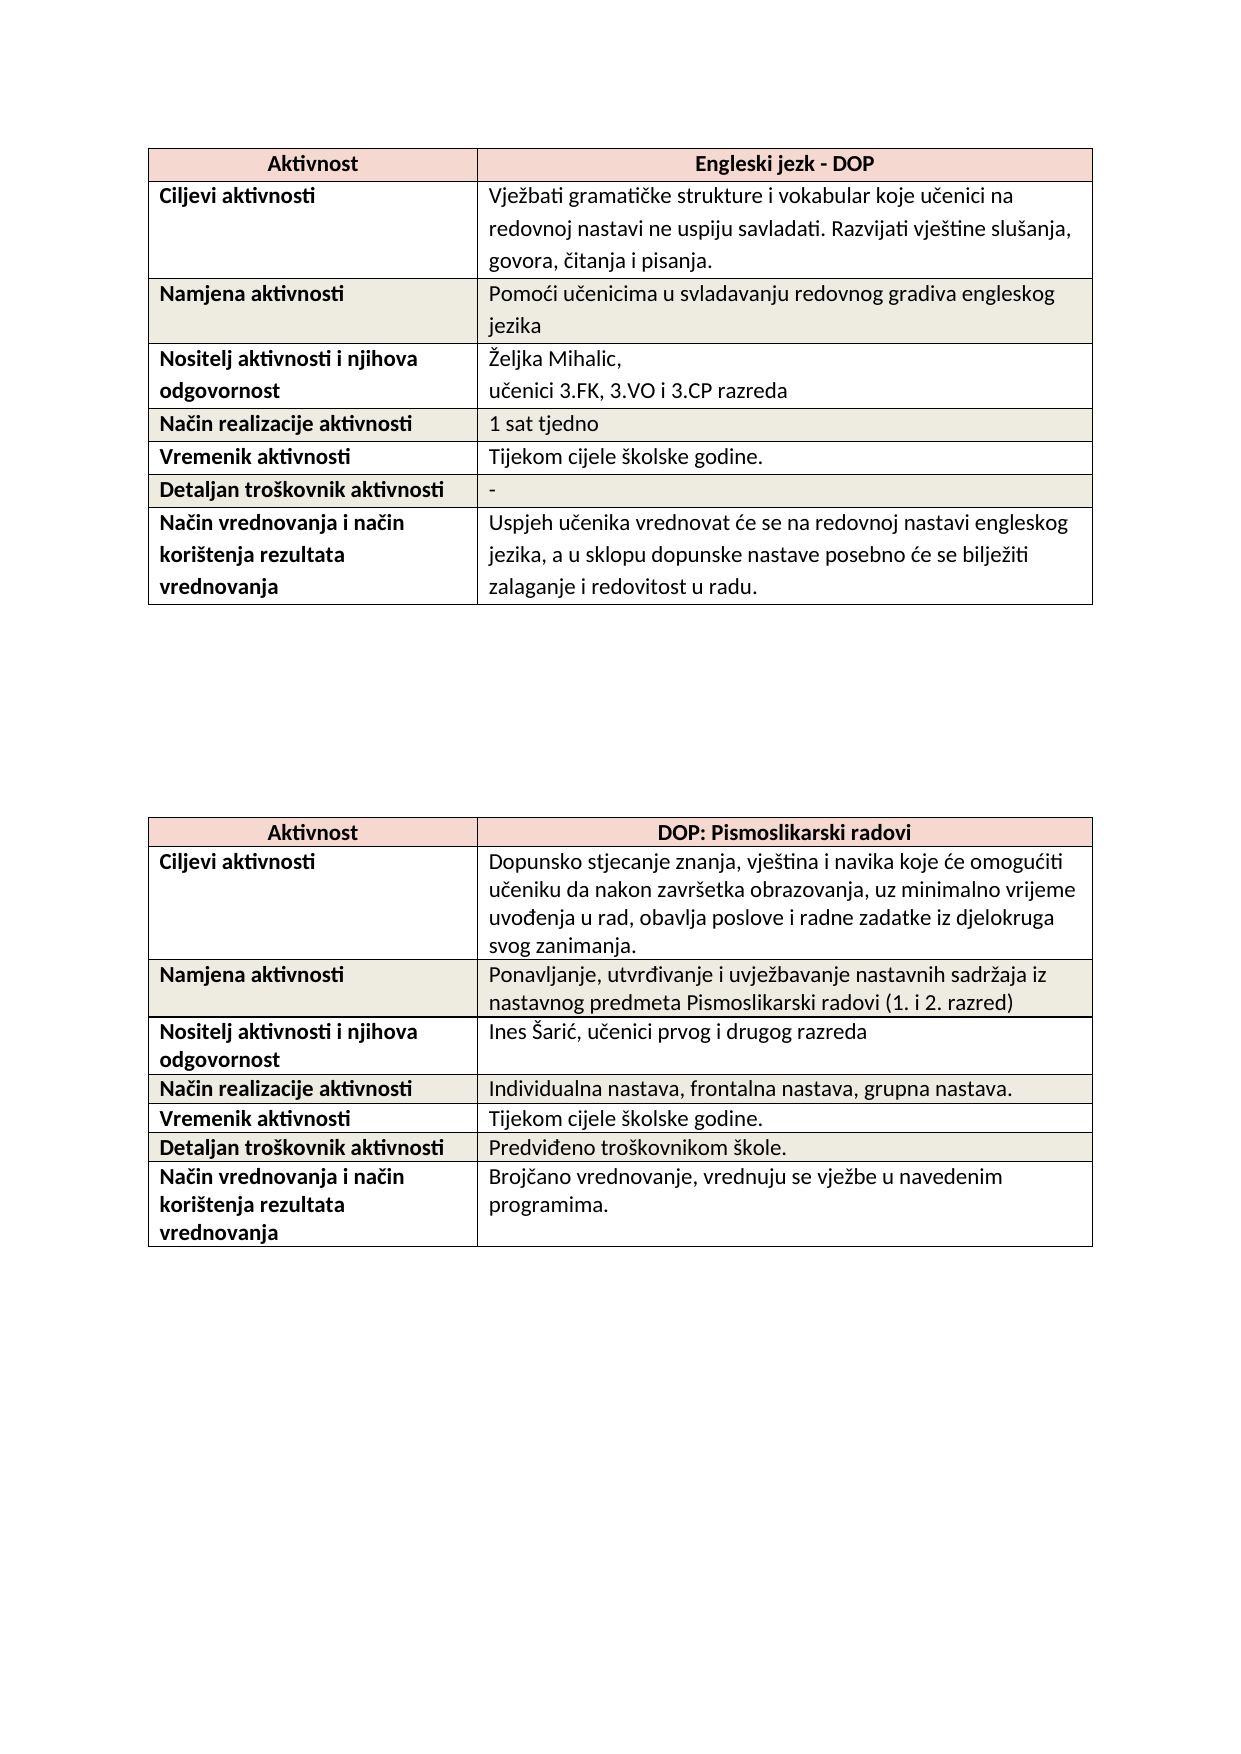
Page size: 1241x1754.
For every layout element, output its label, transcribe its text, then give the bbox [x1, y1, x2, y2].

table_cell Ciljevi aktivnosti [149, 847, 477, 959]
table_cell Nositelj aktivnosti i njihova odgovornost [149, 1018, 477, 1073]
table_cell Način realizacije aktivnosti [149, 409, 477, 441]
table_cell Pomoći učenicima u svladavanju redovnog gradiva engleskog jezika [478, 279, 1092, 343]
table_cell - [478, 475, 1092, 507]
table_header DOP: Pismoslikarski radovi [478, 818, 1092, 846]
table_header Engleski jezk - DOP [478, 149, 1092, 181]
table_cell 1 sat tjedno [478, 409, 1092, 441]
table_cell Nositelj aktivnosti i njihova odgovornost [149, 344, 477, 408]
table_cell Vremenik aktivnosti [149, 1104, 477, 1132]
table_cell Ines Šarić, učenici prvog i drugog razreda [478, 1018, 1092, 1073]
table_cell Individualna nastava, frontalna nastava, grupna nastava. [478, 1075, 1092, 1103]
table_cell Brojčano vrednovanje, vrednuju se vježbe u navedenim programima. [478, 1162, 1092, 1246]
table_cell Namjena aktivnosti [149, 279, 477, 343]
table_cell Uspjeh učenika vrednovat će se na redovnoj nastavi engleskog jezika, a u sklopu dopunske nastave posebno će se bilježiti zalaganje i redovitost u radu. [478, 508, 1092, 604]
table_cell Tijekom cijele školske godine. [478, 1104, 1092, 1132]
table_header Aktivnost [149, 149, 477, 181]
table_cell Predviđeno troškovnikom škole. [478, 1133, 1092, 1161]
table_cell Dopunsko stjecanje znanja, vještina i navika koje će omogućiti učeniku da nakon završetka obrazovanja, uz minimalno vrijeme uvođenja u rad, obavlja poslove i radne zadatke iz djelokruga svog zanimanja. [478, 847, 1092, 959]
table_header Aktivnost [149, 818, 477, 846]
table_cell Način vrednovanja i način korištenja rezultata vrednovanja [149, 508, 477, 604]
table_cell Način realizacije aktivnosti [149, 1075, 477, 1103]
table_cell Vremenik aktivnosti [149, 442, 477, 474]
table_cell Ciljevi aktivnosti [149, 182, 477, 278]
table_cell Vježbati gramatičke strukture i vokabular koje učenici na redovnoj nastavi ne uspiju savladati. Razvijati vještine slušanja, govora, čitanja i pisanja. [478, 182, 1092, 278]
table_cell Ponavljanje, utvrđivanje i uvježbavanje nastavnih sadržaja iz nastavnog predmeta Pismoslikarski radovi (1. i 2. razred) [478, 960, 1092, 1016]
table_cell Detaljan troškovnik aktivnosti [149, 475, 477, 507]
table_cell Željka Mihalic, učenici 3.FK, 3.VO i 3.CP razreda [478, 344, 1092, 408]
table_cell Detaljan troškovnik aktivnosti [149, 1133, 477, 1161]
table_cell Tijekom cijele školske godine. [478, 442, 1092, 474]
table_cell Namjena aktivnosti [149, 960, 477, 1016]
table_cell Način vrednovanja i način korištenja rezultata vrednovanja [149, 1162, 477, 1246]
